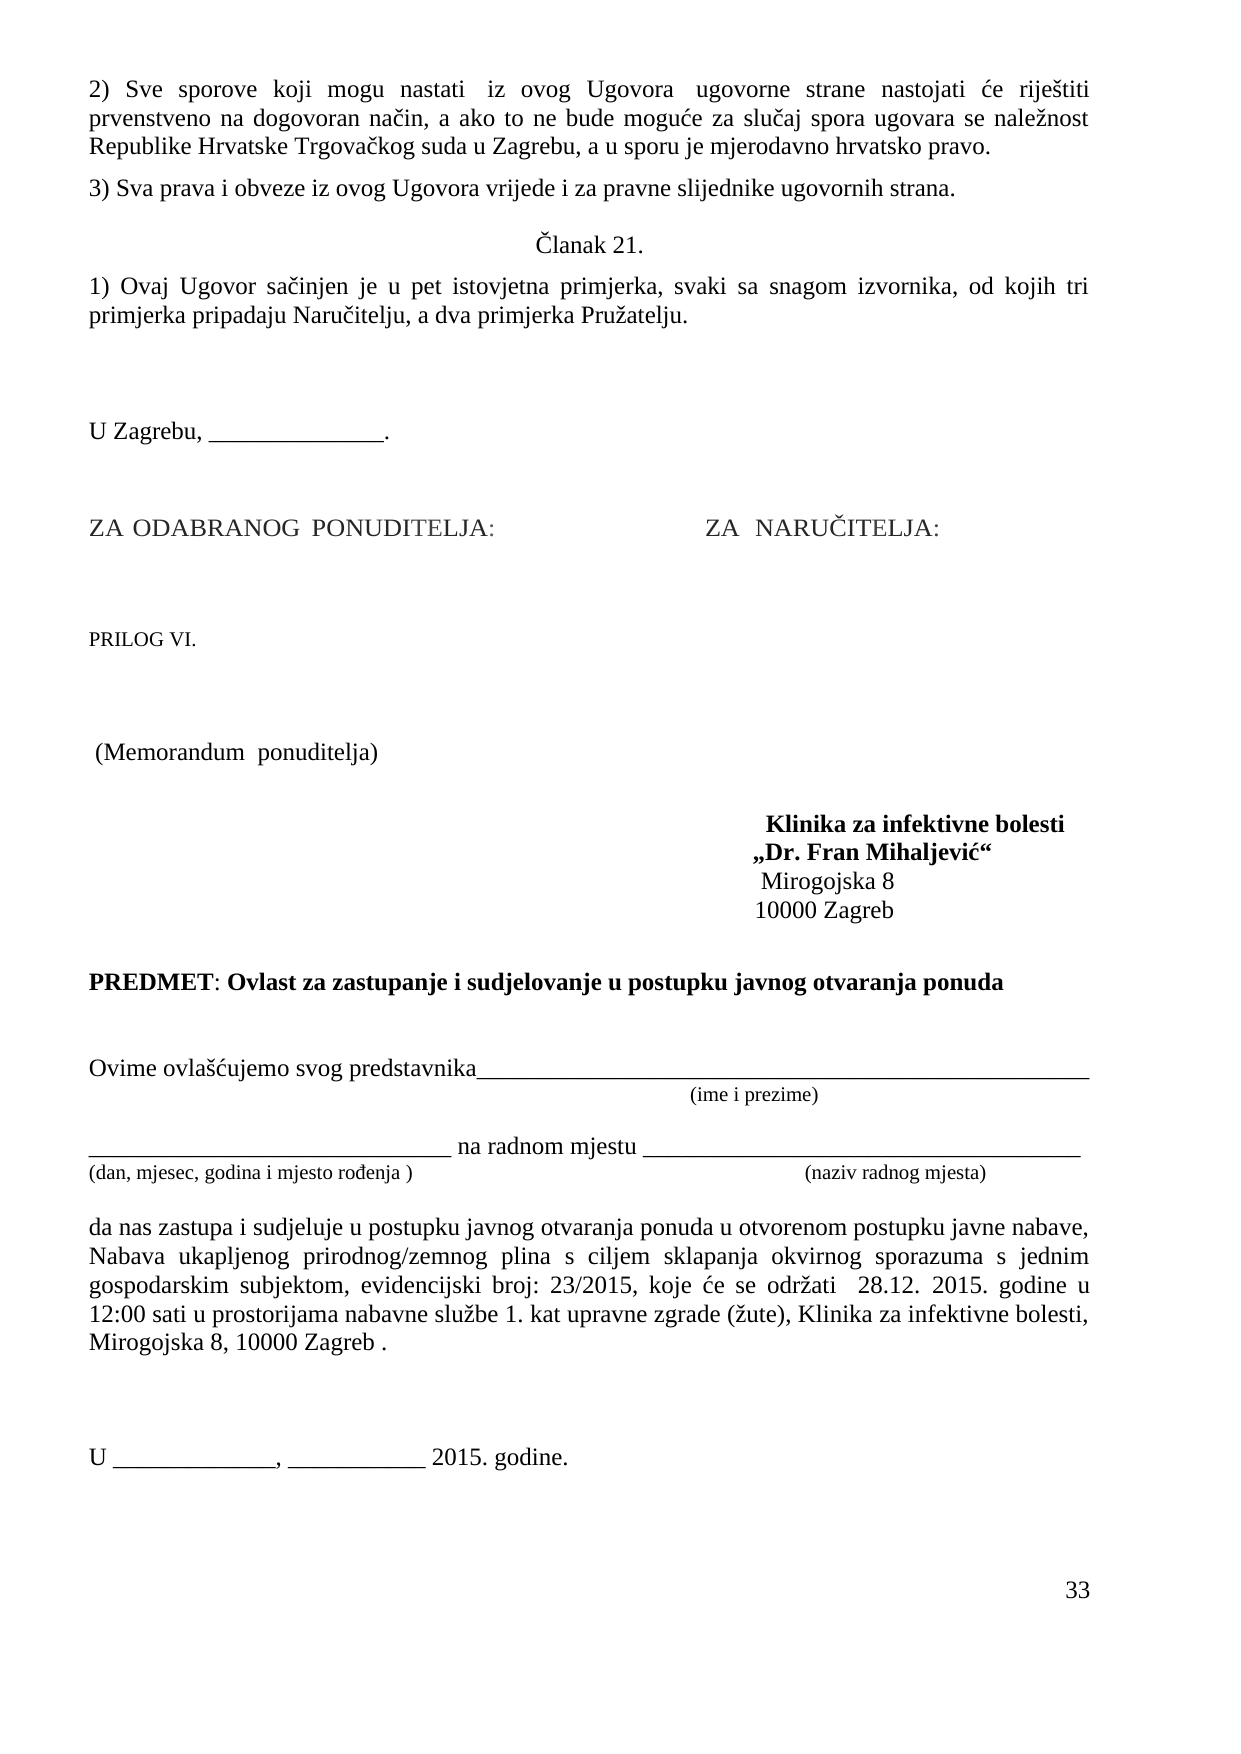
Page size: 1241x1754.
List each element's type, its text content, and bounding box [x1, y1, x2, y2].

text (Memorandum ponuditelja) [89, 737, 1090, 766]
text Ovime ovlašćujemo svog predstavnika_________________________________________________ [89, 1053, 1090, 1082]
text 1) Ovaj Ugovor sačinjen je u pet istovjetna primjerka, svaki sa snagom izvornika, od kojih tri primjerka pripadaju Naručitelju, a dva primjerka Pružatelju. [89, 271, 1090, 329]
text Klinika za infektivne bolesti „Dr. Fran Mihaljević“ [752, 809, 1090, 866]
text _____________________________ na radnom mjestu ___________________________________ [89, 1131, 1090, 1160]
text U Zagrebu, ______________. [89, 416, 1071, 445]
text U _____________, ___________ 2015. godine. [89, 1442, 1090, 1471]
text ZA ODABRANOG PONUDITELJA: ZA NARUČITELJA: [89, 513, 1090, 542]
text 2) Sve sporove koji mogu nastati iz ovog Ugovora ugovorne strane nastojati će riještiti prvenstveno na dogovoran način, a ako to ne bude moguće za slučaj spora ugovara se naležnost Republike Hrvatske Trgovačkog suda u Zagrebu, a u sporu je mjerodavno hrvatsko pravo. [89, 74, 1090, 160]
text PRILOG VI. [89, 598, 1090, 651]
text Mirogojska 8 [679, 866, 1090, 895]
text (ime i prezime) [89, 1082, 1090, 1106]
text PREDMET: Ovlast za zastupanje i sudjelovanje u postupku javnog otvaranja ponuda [89, 967, 1090, 996]
text 10000 Zagreb [679, 895, 1090, 924]
text (dan, mjesec, godina i mjesto rođenja ) (naziv radnog mjesta) [89, 1160, 1090, 1184]
text da nas zastupa i sudjeluje u postupku javnog otvaranja ponuda u otvorenom postupku javne nabave, Nabava ukapljenog prirodnog/zemnog plina s ciljem sklapanja okvirnog sporazuma s jednim gospodarskim subjektom, evidencijski broj: 23/2015, koje će se održati 28.12. 2015. godine u 12:00 sati u prostorijama nabavne službe 1. kat upravne zgrade (žute), Klinika za infektivne bolesti, Mirogojska 8, 10000 Zagreb . [89, 1212, 1090, 1356]
text Članak 21. [89, 230, 1090, 259]
text 3) Sva prava i obveze iz ovog Ugovora vrijede i za pravne slijednike ugovornih strana. [89, 173, 1090, 201]
